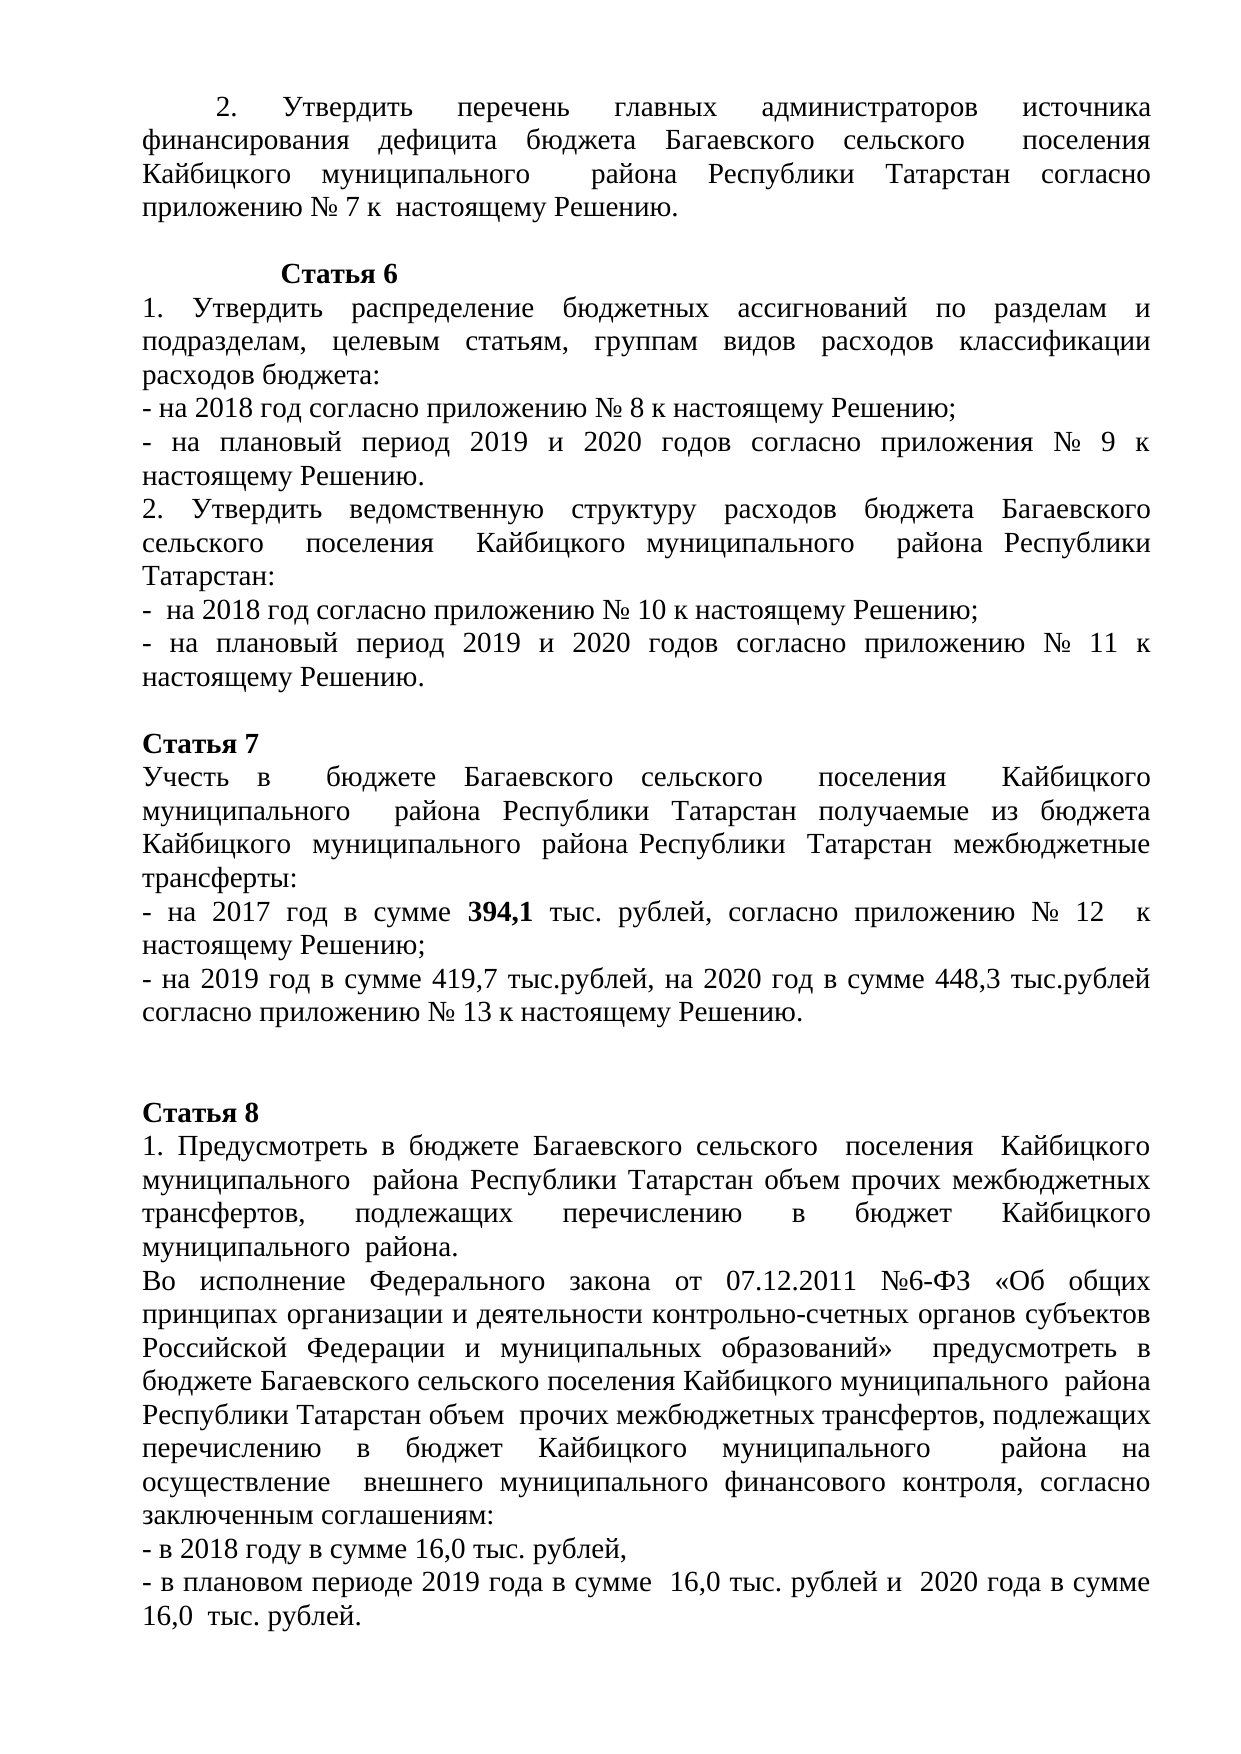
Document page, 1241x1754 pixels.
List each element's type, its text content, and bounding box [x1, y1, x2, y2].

text 1. Предусмотреть в бюджете Багаевского сельского поселения Кайбицкого муниципального района Республики Татарстан объем прочих межбюджетных трансфертов, подлежащих перечислению в бюджет Кайбицкого муниципального района. [142, 1128, 1152, 1263]
text - на 2018 год согласно приложению № 8 к настоящему Решению; [142, 391, 1152, 424]
text 1. Утвердить распределение бюджетных ассигнований по разделам и подразделам, целевым статьям, группам видов расходов классификации расходов бюджета: [142, 290, 1152, 391]
text Статья 8 [142, 1095, 1152, 1128]
text - на плановый период 2019 и 2020 годов согласно приложения № 9 к настоящему Решению. [142, 424, 1152, 491]
text - на 2019 год в сумме 419,7 тыс.рублей, на 2020 год в сумме 448,3 тыс.рублей согласно приложению № 13 к настоящему Решению. [142, 961, 1152, 1028]
text Учесть в бюджете Багаевского сельского поселения Кайбицкого муниципального района Республики Татарстан получаемые из бюджета Кайбицкого муниципального района Республики Татарстан межбюджетные трансферты: [142, 759, 1152, 894]
title Статья 6 [142, 256, 1152, 290]
text 2. Утвердить перечень главных администраторов источника финансирования дефицита бюджета Багаевского сельского поселения Кайбицкого муниципального района Республики Татарстан согласно приложению № 7 к настоящему Решению. [142, 89, 1152, 223]
text - в плановом периоде 2019 года в сумме 16,0 тыс. рублей и 2020 года в сумме 16,0 тыс. рублей. [142, 1564, 1152, 1632]
text - на 2018 год согласно приложению № 10 к настоящему Решению; [142, 592, 1152, 625]
text - на 2017 год в сумме 394,1 тыс. рублей, согласно приложению № 12 к настоящему Решению; [142, 894, 1152, 961]
text Во исполнение Федерального закона от 07.12.2011 №6-ФЗ «Об общих принципах организации и деятельности контрольно-счетных органов субъектов Российской Федерации и муниципальных образований» предусмотреть в бюджете Багаевского сельского поселения Кайбицкого муниципального района Республики Татарстан объем прочих межбюджетных трансфертов, подлежащих перечислению в бюджет Кайбицкого муниципального района на осуществление внешнего муниципального финансового контроля, согласно заключенным соглашениям: [142, 1263, 1152, 1531]
text - в 2018 году в сумме 16,0 тыс. рублей, [142, 1531, 1152, 1564]
text - на плановый период 2019 и 2020 годов согласно приложению № 11 к настоящему Решению. [142, 625, 1152, 692]
text Статья 7 [142, 726, 1152, 759]
text 2. Утвердить ведомственную структуру расходов бюджета Багаевского сельского поселения Кайбицкого муниципального района Республики Татарстан: [142, 491, 1152, 592]
